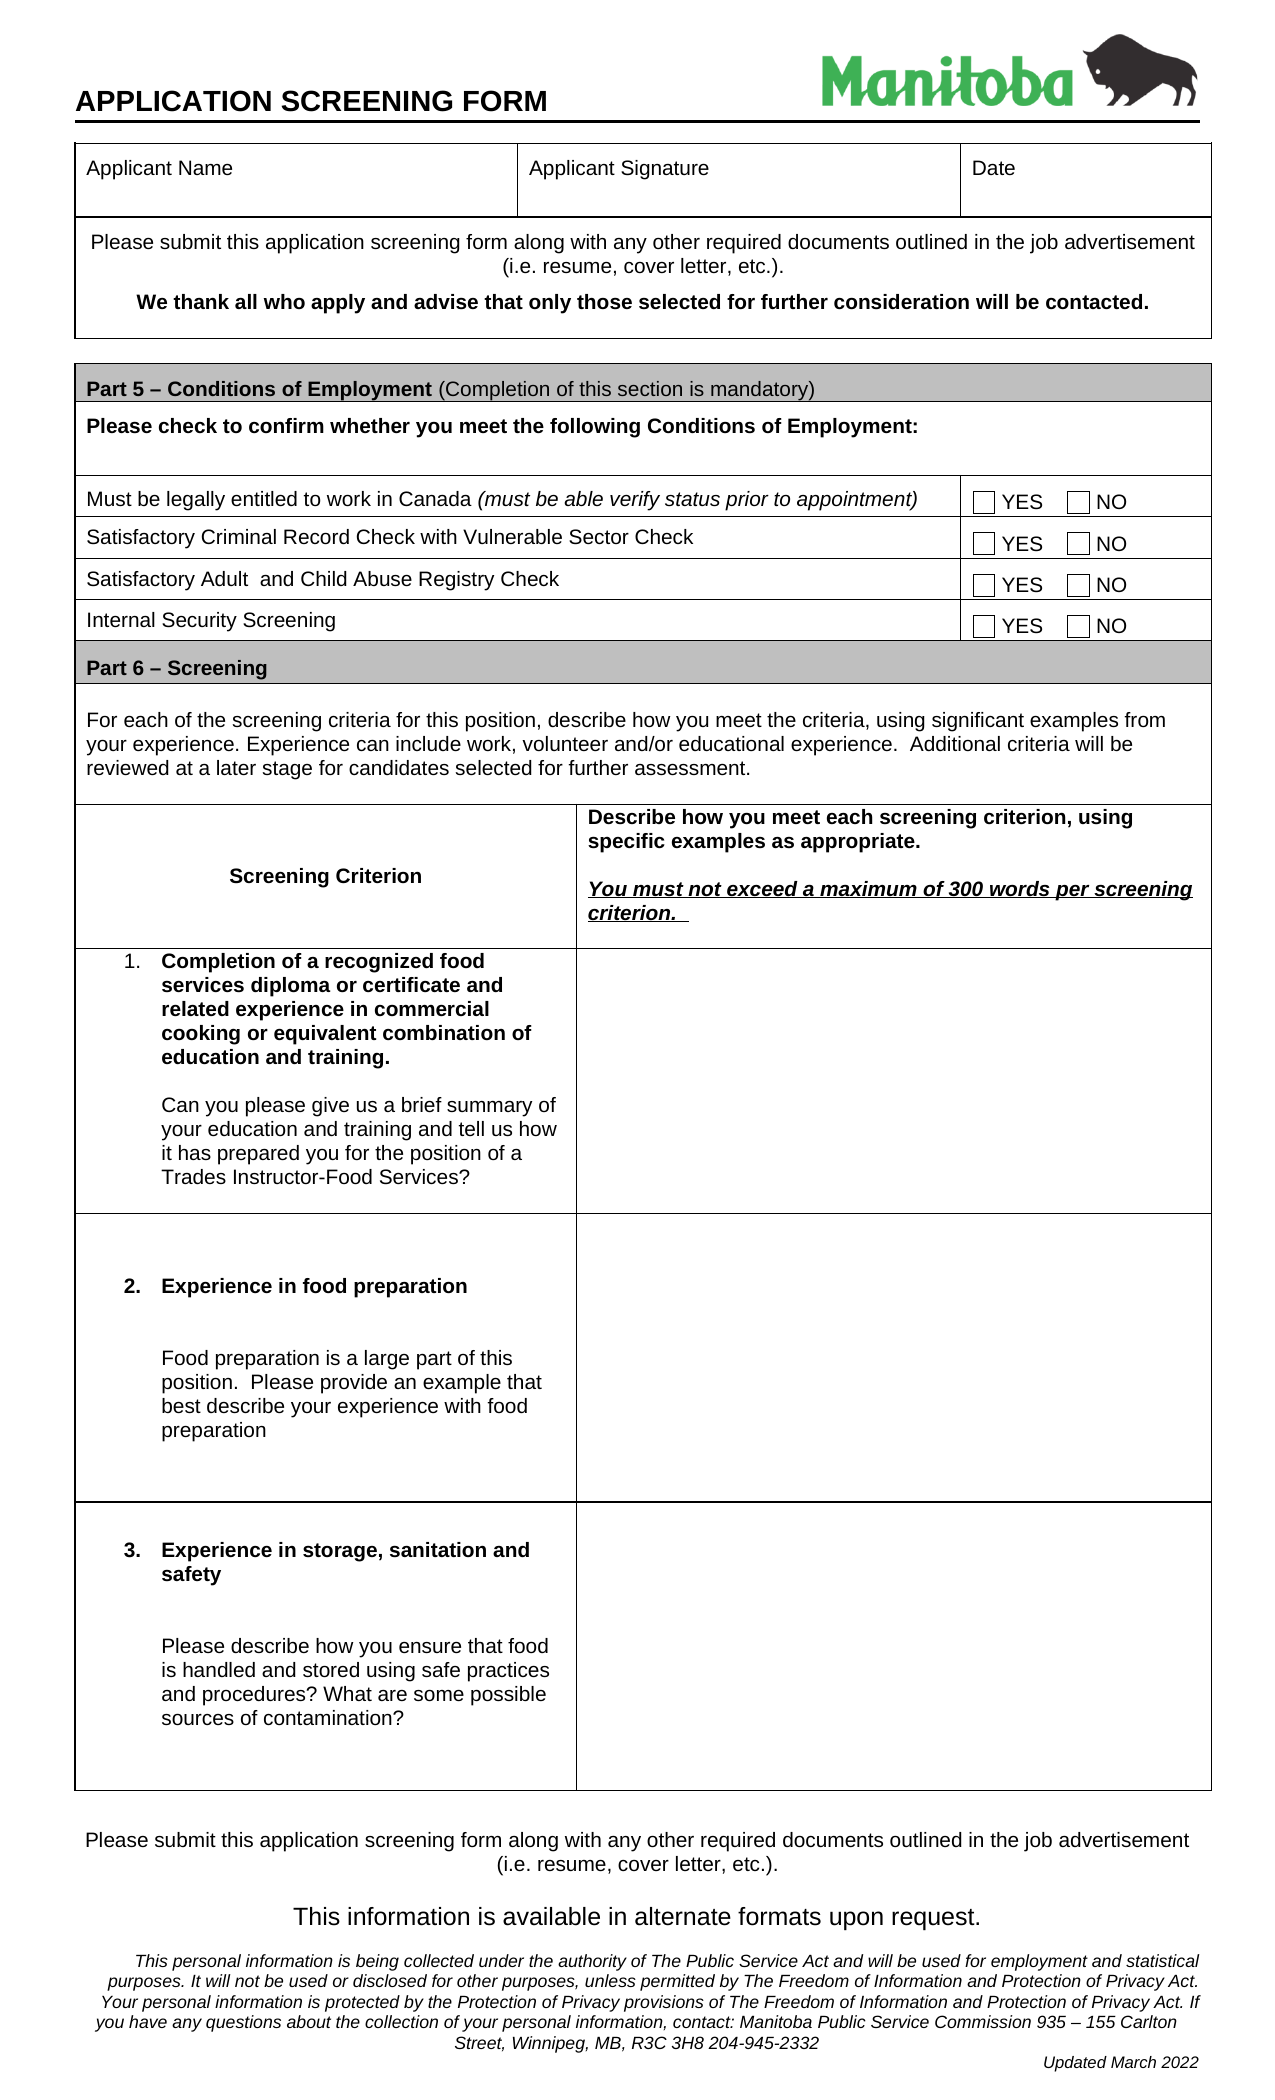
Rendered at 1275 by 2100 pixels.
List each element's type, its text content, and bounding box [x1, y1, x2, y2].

table_cell YES NO [961, 517, 1211, 557]
text Please submit this application screening form along with any other required documents outlined in the job advertisement (i.e. resume, cover letter, etc.). [75, 1827, 1200, 1875]
table_cell Satisfactory Adult and Child Abuse Registry Check [76, 559, 960, 599]
table_cell [577, 1503, 1211, 1790]
table_header Part 5 – Conditions of Employment (Completion of this section is mandatory) [76, 364, 1211, 401]
table_cell Applicant Name [76, 144, 517, 216]
picture [822, 34, 1198, 106]
table_cell [577, 949, 1211, 1213]
table_cell YES NO [961, 476, 1211, 516]
table_cell Please submit this application screening form along with any other required documents outlined in the job advertisement (i.e. resume, cover letter, etc.). We thank all who apply and advise that only those selected for further consideration will be contacted. [76, 218, 1211, 338]
table_cell Must be legally entitled to work in Canada (must be able verify status prior to appointment) [76, 476, 960, 516]
table_cell Completion of a recognized food services diploma or certificate and related experience in commercial cooking or equivalent combination of education and training. Can you please give us a brief summary of your education and training and tell us how it has prepared you for the position of a Trades Instructor-Food Services? [76, 949, 576, 1213]
table_cell Applicant Signature [518, 144, 960, 216]
table_cell Date [961, 144, 1211, 216]
table_cell Satisfactory Criminal Record Check with Vulnerable Sector Check [76, 517, 960, 557]
table_cell Experience in storage, sanitation and safety Please describe how you ensure that food is handled and stored using safe practices and procedures? What are some possible sources of contamination? [76, 1503, 576, 1790]
table_cell Please check to confirm whether you meet the following Conditions of Employment: [76, 402, 1211, 475]
table_cell YES NO [961, 600, 1211, 640]
table_cell Describe how you meet each screening criterion, using specific examples as appropriate. You must not exceed a maximum of 300 words per screening criterion. [577, 805, 1211, 948]
table_cell YES NO [961, 559, 1211, 599]
table_cell Part 6 – Screening [76, 641, 1211, 683]
table_cell For each of the screening criteria for this position, describe how you meet the criteria, using significant examples from your experience. Experience can include work, volunteer and/or educational experience. Additional criteria will be reviewed at a later stage for candidates selected for further assessment. [76, 684, 1211, 803]
table_cell Screening Criterion [76, 805, 576, 948]
table_cell [577, 1214, 1211, 1501]
table_cell Internal Security Screening [76, 600, 960, 640]
table_cell Experience in food preparation Food preparation is a large part of this position. Please provide an example that best describe your experience with food preparation [76, 1214, 576, 1501]
